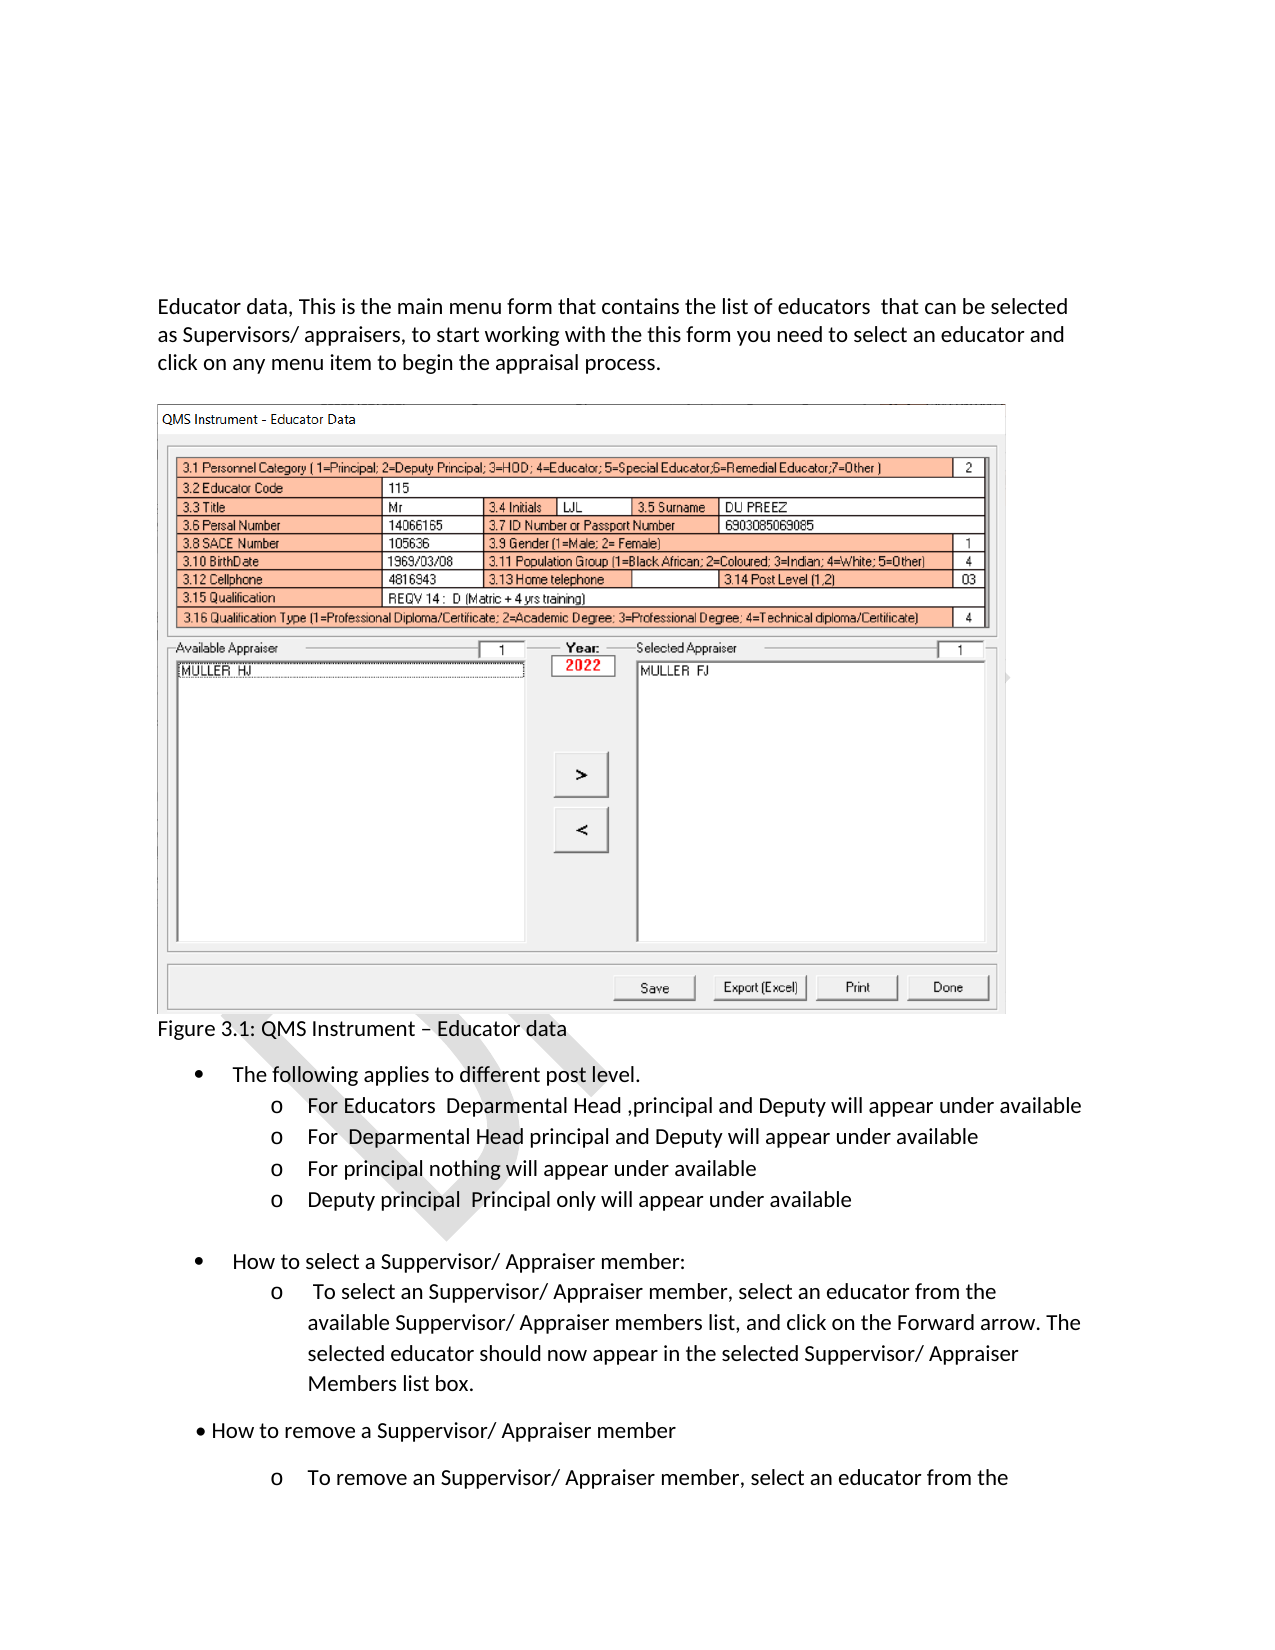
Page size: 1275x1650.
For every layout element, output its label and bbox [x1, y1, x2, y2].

picture [157, 404, 1006, 1014]
